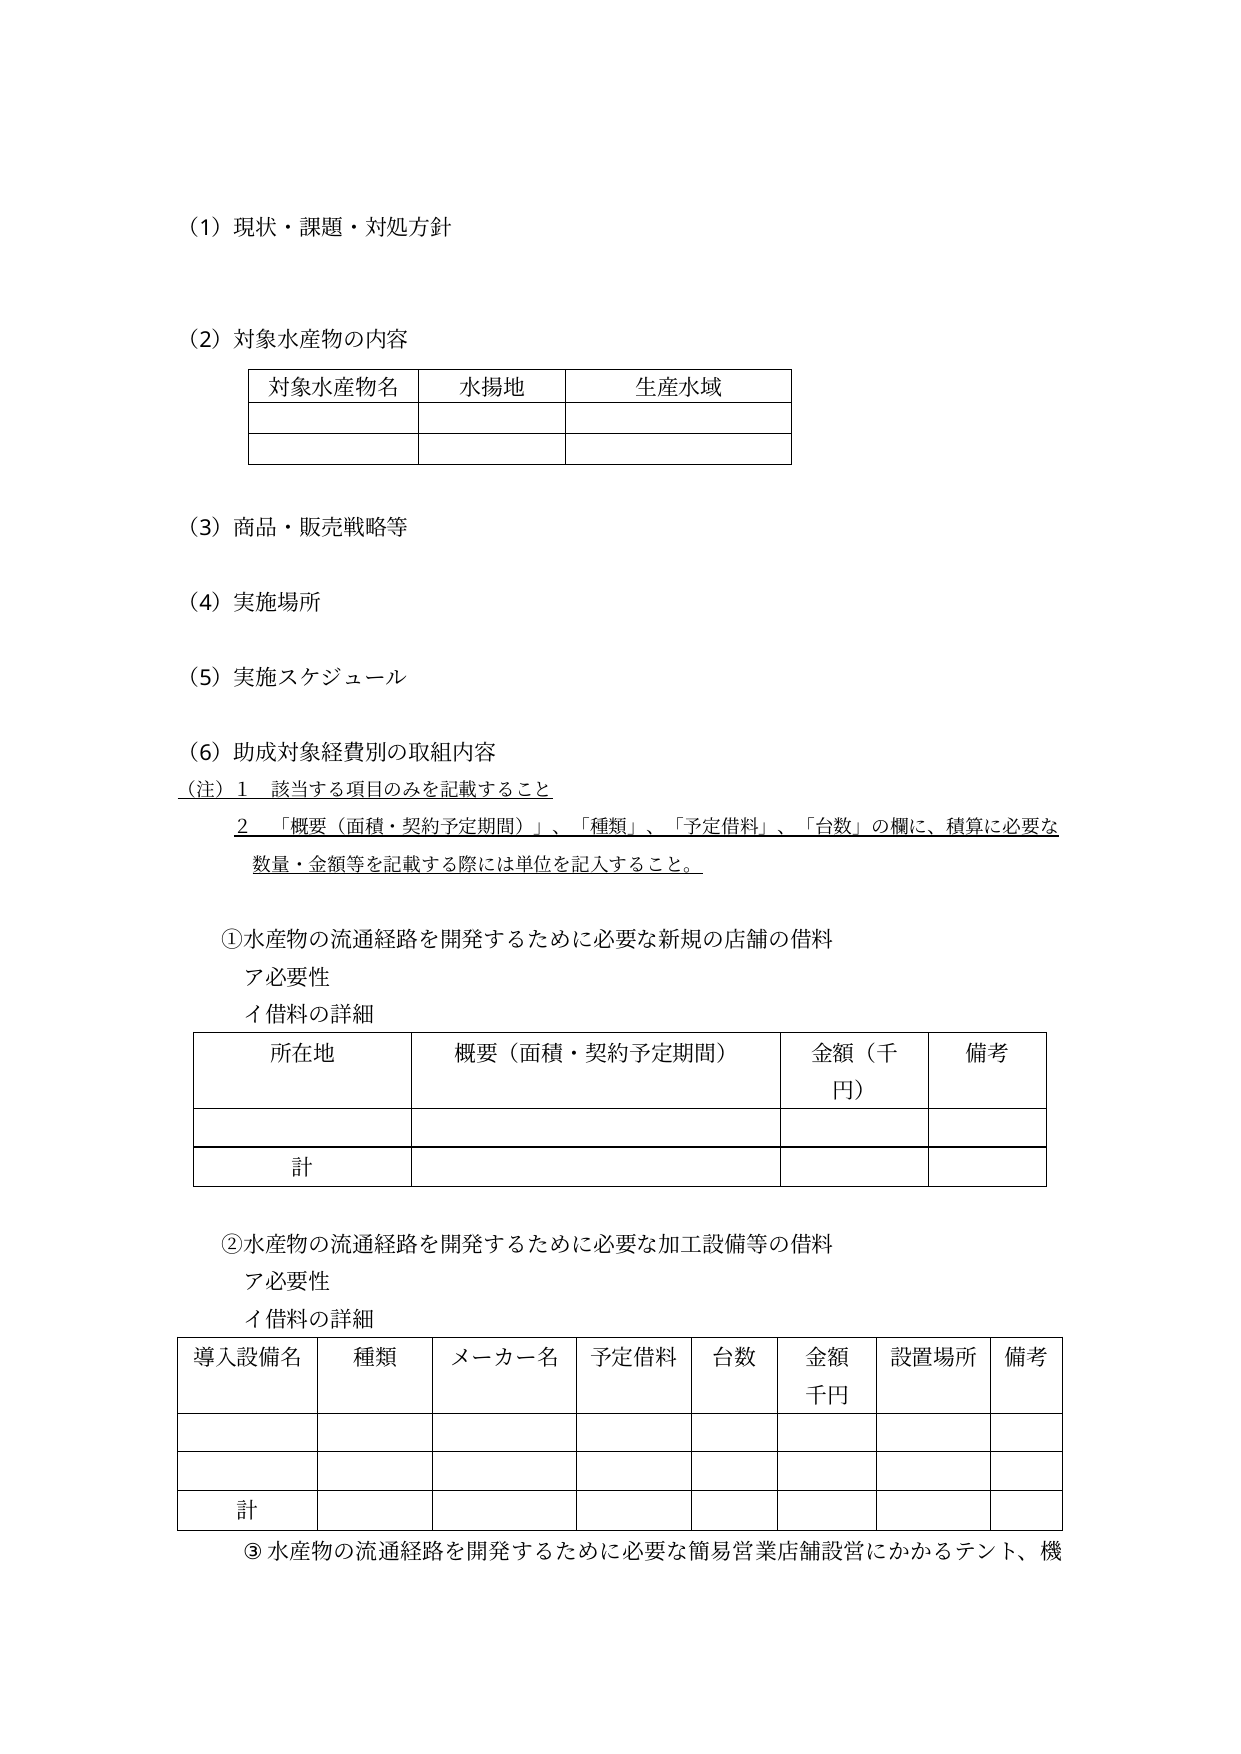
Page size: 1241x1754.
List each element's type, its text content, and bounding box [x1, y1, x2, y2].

text （6）助成対象経費別の取組内容 [177, 732, 1063, 769]
table_cell [577, 1491, 691, 1530]
table_cell [178, 1452, 317, 1490]
table_header 対象水産物名 [249, 370, 418, 402]
table_header 設置場所 [877, 1338, 990, 1413]
table_header 予定借料 [577, 1338, 691, 1413]
table_header 種類 [318, 1338, 432, 1413]
table_cell [778, 1491, 876, 1530]
table_cell [566, 434, 791, 463]
table_cell [781, 1109, 928, 1146]
table_cell [194, 1109, 411, 1146]
table_header 所在地 [194, 1033, 411, 1108]
table_cell [433, 1452, 576, 1490]
table_header メーカー名 [433, 1338, 576, 1413]
table_cell 計 [194, 1148, 411, 1186]
table_header 金額 千円 [778, 1338, 876, 1413]
text ②水産物の流通経路を開発するために必要な加工設備等の借料 [177, 1224, 1063, 1262]
table_cell [778, 1452, 876, 1490]
table_header 金額（千円） [781, 1033, 928, 1108]
table_header 備考 [991, 1338, 1062, 1413]
table_cell [566, 403, 791, 433]
table_cell [692, 1414, 777, 1451]
table_cell [778, 1414, 876, 1451]
table_cell [692, 1452, 777, 1490]
table_cell [419, 403, 565, 433]
table_cell [419, 434, 565, 463]
table_cell [412, 1109, 780, 1146]
table_cell [692, 1491, 777, 1530]
table_cell [877, 1452, 990, 1490]
table_header 生産水域 [566, 370, 791, 402]
text ア必要性 [177, 1262, 1063, 1299]
table_header 概要（面積・契約予定期間） [412, 1033, 780, 1108]
table_cell [433, 1491, 576, 1530]
table_cell [318, 1452, 432, 1490]
text ア必要性 [177, 957, 1063, 994]
table_cell 計 [178, 1491, 317, 1530]
table_cell [577, 1414, 691, 1451]
table_cell [877, 1491, 990, 1530]
table_cell [991, 1452, 1062, 1490]
text （2）対象水産物の内容 [177, 319, 1063, 357]
text イ借料の詳細 [177, 1299, 1063, 1337]
table_cell [877, 1414, 990, 1451]
table_cell [781, 1148, 928, 1186]
text ①水産物の流通経路を開発するために必要な新規の店舗の借料 [177, 919, 1063, 957]
text ２ 「概要（面積・契約予定期間）」、「種類」、「予定借料」、「台数」の欄に、積算に必要な数量・金額等を記載する際には単位を記入すること。 [177, 807, 1063, 882]
table_cell [178, 1414, 317, 1451]
table_header 台数 [692, 1338, 777, 1413]
table_cell [929, 1109, 1046, 1146]
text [243, 1531, 1063, 1569]
table_header 導入設備名 [178, 1338, 317, 1413]
text イ借料の詳細 [177, 994, 1063, 1032]
text （4）実施場所 [177, 582, 1063, 619]
table_cell [318, 1491, 432, 1530]
table_cell [249, 434, 418, 463]
text （5）実施スケジュール [177, 657, 1063, 694]
table_cell [991, 1491, 1062, 1530]
table_cell [318, 1414, 432, 1451]
text （3）商品・販売戦略等 [177, 507, 1063, 544]
table_cell [412, 1148, 780, 1186]
table_cell [929, 1148, 1046, 1186]
text （1）現状・課題・対処方針 [177, 207, 1063, 244]
text （注）１ 該当する項目のみを記載すること [177, 769, 1063, 807]
table_header 備考 [929, 1033, 1046, 1108]
table_cell [577, 1452, 691, 1490]
table_cell [249, 403, 418, 433]
table_header 水揚地 [419, 370, 565, 402]
table_cell [433, 1414, 576, 1451]
table_cell [991, 1414, 1062, 1451]
